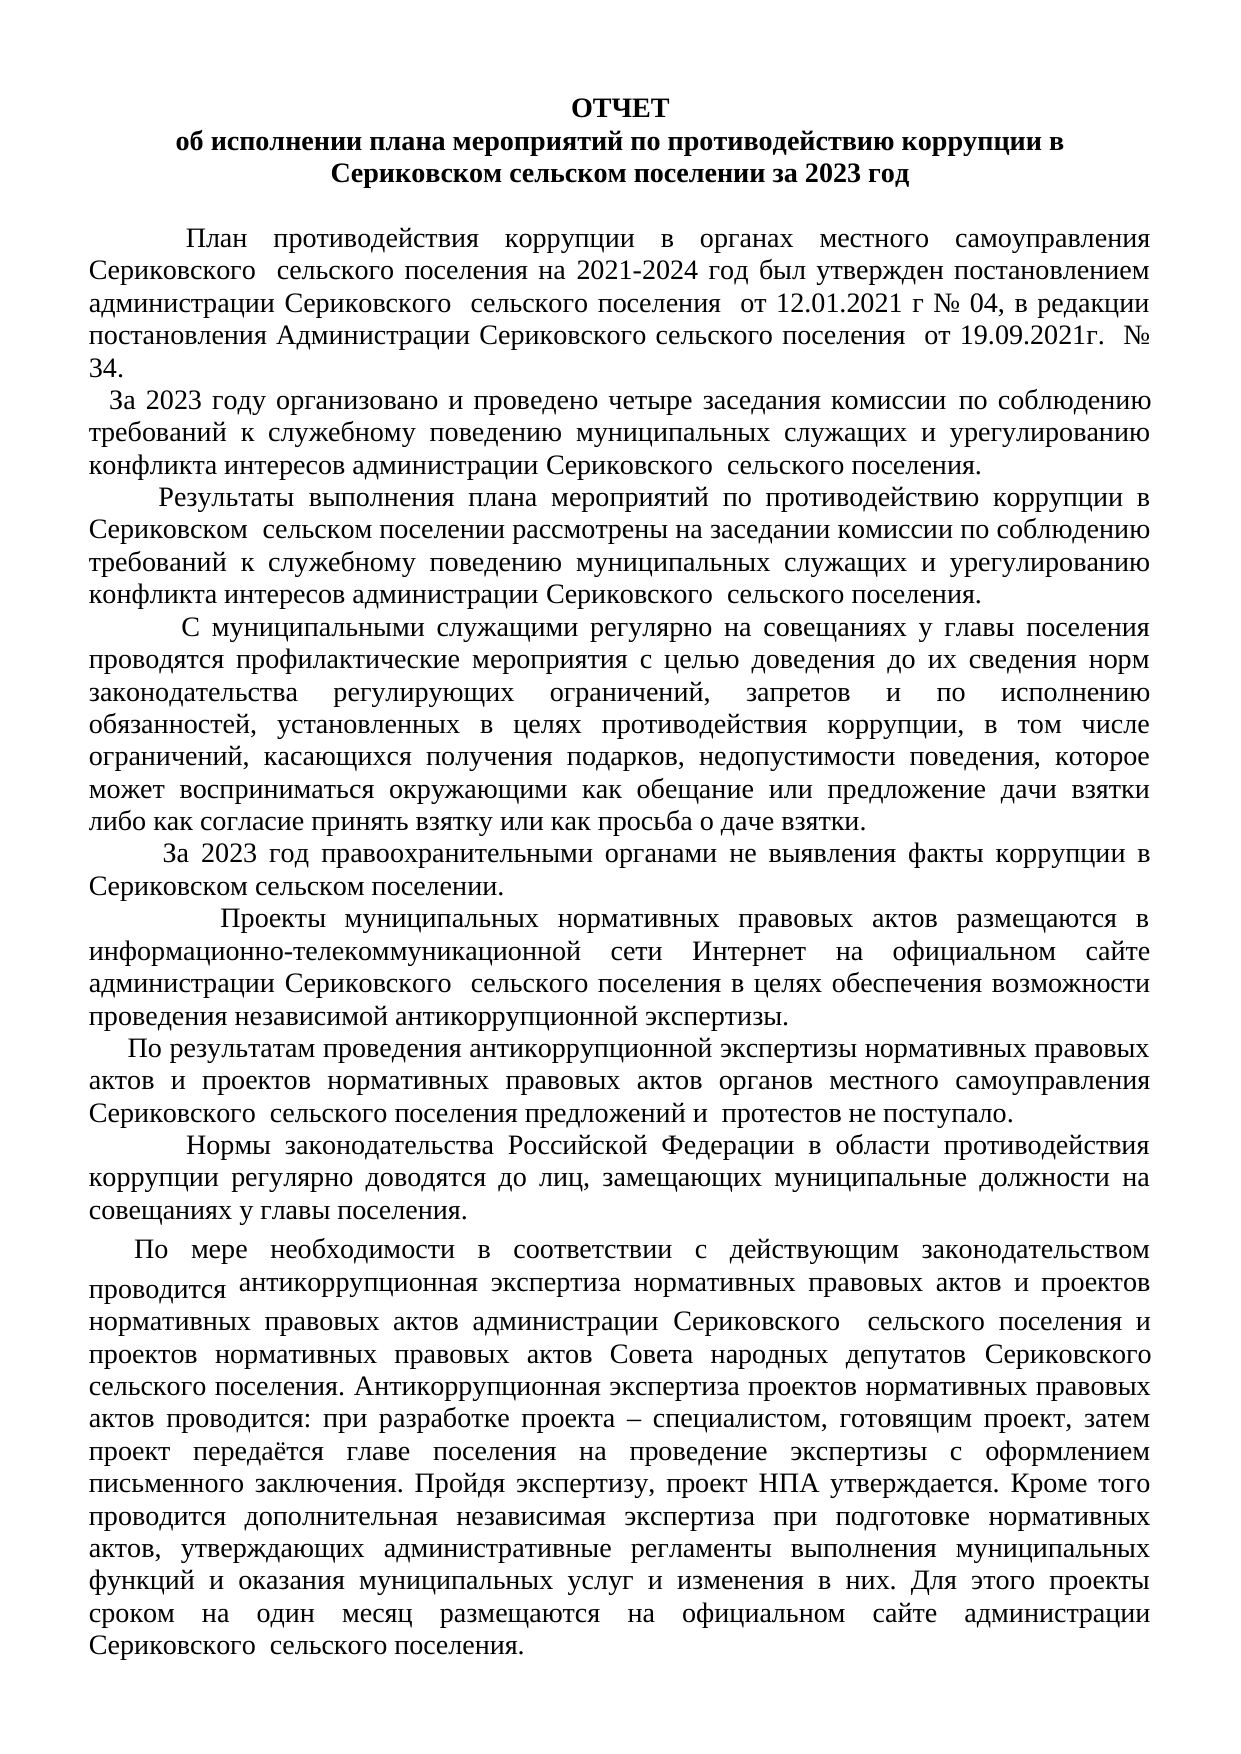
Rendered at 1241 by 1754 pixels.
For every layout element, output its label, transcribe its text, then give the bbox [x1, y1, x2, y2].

text ОТЧЕТ [89, 91, 1152, 124]
text Нормы законодательства Российской Федерации в области противодействия коррупции регулярно доводятся до лиц, замещающих муниципальные должности на совещаниях у главы поселения. [89, 1128, 1152, 1225]
text Проекты муниципальных нормативных правовых актов размещаются в информационно-телекоммуникационной сети Интернет на официальном сайте администрации Сериковского сельского поселения в целях обеспечения возможности проведения независимой антикоррупционной экспертизы. [89, 901, 1152, 1031]
text За 2023 год правоохранительными органами не выявления факты коррупции в Сериковском сельском поселении. [89, 837, 1152, 901]
text Результаты выполнения плана мероприятий по противодействию коррупции в Сериковском сельском поселении рассмотрены на заседании комиссии по соблюдению требований к служебному поведению муниципальных служащих и урегулированию конфликта интересов администрации Сериковского сельского поселения. [89, 480, 1152, 610]
text План противодействия коррупции в органах местного самоуправления Сериковского сельского поселения на 2021-2024 год был утвержден постановлением администрации Сериковского сельского поселения от 12.01.2021 г № 04, в редакции постановления Администрации Сериковского сельского поселения от 19.09.2021г. № 34. [89, 221, 1152, 383]
text С муниципальными служащими регулярно на совещаниях у главы поселения проводятся профилактические мероприятия с целью доведения до их сведения норм законодательства регулирующих ограничений, запретов и по исполнению обязанностей, установленных в целях противодействия коррупции, в том числе ограничений, касающихся получения подарков, недопустимости поведения, которое может восприниматься окружающими как обещание или предложение дачи взятки либо как согласие принять взятку или как просьба о даче взятки. [89, 610, 1152, 837]
text За 2023 году организовано и проведено четыре заседания комиссии по соблюдению требований к служебному поведению муниципальных служащих и урегулированию конфликта интересов администрации Сериковского сельского поселения. [89, 383, 1152, 480]
text По мере необходимости в соответствии с действующим законодательством проводится антикоррупционная экспертиза нормативных правовых актов и проектов нормативных правовых актов администрации Сериковского сельского поселения и проектов нормативных правовых актов Совета народных депутатов Сериковского сельского поселения. Антикоррупционная экспертиза проектов нормативных правовых актов проводится: при разработке проекта – специалистом, готовящим проект, затем проект передаётся главе поселения на проведение экспертизы с оформлением письменного заключения. Пройдя экспертизу, проект НПА утверждается. Кроме того проводится дополнительная независимая экспертиза при подготовке нормативных актов, утверждающих административные регламенты выполнения муниципальных функций и оказания муниципальных услуг и изменения в них. Для этого проекты сроком на один месяц размещаются на официальном сайте администрации Сериковского сельского поселения. [89, 1225, 1152, 1661]
text По результатам проведения антикоррупционной экспертизы нормативных правовых актов и проектов нормативных правовых актов органов местного самоуправления Сериковского сельского поселения предложений и протестов не поступало. [89, 1031, 1152, 1128]
text об исполнении плана мероприятий по противодействию коррупции в Сериковском сельском поселении за 2023 год [89, 124, 1152, 189]
